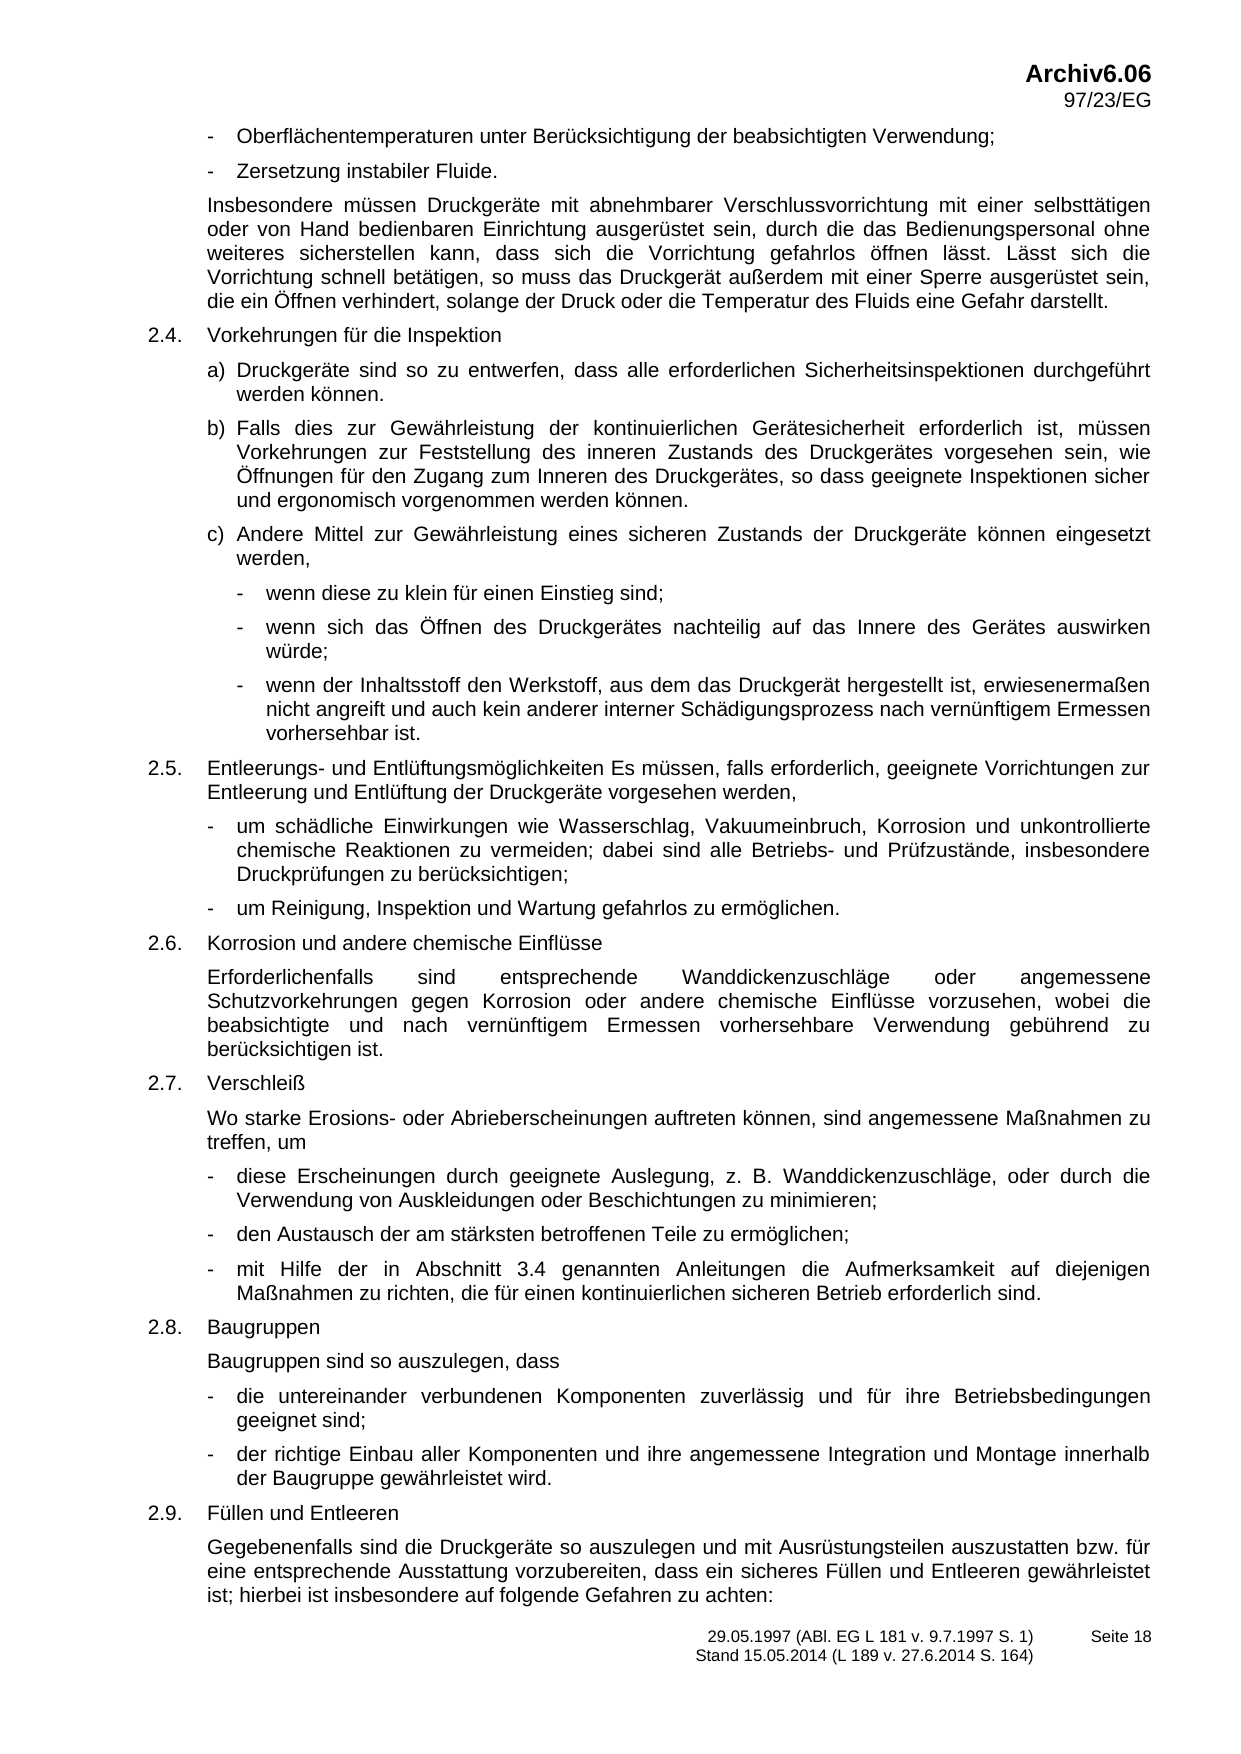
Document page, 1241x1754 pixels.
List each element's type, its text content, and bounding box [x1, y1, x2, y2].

text 2.9. Füllen und Entleeren [148, 1500, 1152, 1524]
text - um schädliche Einwirkungen wie Wasserschlag, Vakuumeinbruch, Korrosion und unkontrollierte chemische Reaktionen zu vermeiden; dabei sind alle Betriebs- und Prüfzustände, insbesondere Druckprüfungen zu berücksichtigen; [148, 814, 1152, 886]
text Gegebenenfalls sind die Druckgeräte so auszulegen und mit Ausrüstungsteilen auszustatten bzw. für eine entsprechende Ausstattung vorzubereiten, dass ein sicheres Füllen und Entleeren gewährleistet ist; hierbei ist insbesondere auf folgende Gefahren zu achten: [148, 1535, 1152, 1607]
text 2.7. Verschleiß [148, 1071, 1152, 1095]
text 2.4. Vorkehrungen für die Inspektion [148, 323, 1152, 347]
text - die untereinander verbundenen Komponenten zuverlässig und für ihre Betriebsbedingungen geeignet sind; [148, 1384, 1152, 1432]
text 2.5. Entleerungs- und Entlüftungsmöglichkeiten Es müssen, falls erforderlich, geeignete Vorrichtungen zur Entleerung und Entlüftung der Druckgeräte vorgesehen werden, [148, 756, 1152, 803]
text - der richtige Einbau aller Komponenten und ihre angemessene Integration und Montage innerhalb der Baugruppe gewährleistet wird. [148, 1442, 1152, 1490]
text 2.6. Korrosion und andere chemische Einflüsse [148, 931, 1152, 954]
text - wenn sich das Öffnen des Druckgerätes nachteilig auf das Innere des Gerätes auswirken würde; [148, 615, 1152, 663]
text Erforderlichenfalls sind entsprechende Wanddickenzuschläge oder angemessene Schutzvorkehrungen gegen Korrosion oder andere chemische Einflüsse vorzusehen, wobei die beabsichtigte und nach vernünftigem Ermessen vorhersehbare Verwendung gebührend zu berücksichtigen ist. [207, 965, 1152, 1061]
text c) Andere Mittel zur Gewährleistung eines sicheren Zustands der Druckgeräte können eingesetzt werden, [148, 522, 1152, 570]
text b) Falls dies zur Gewährleistung der kontinuierlichen Gerätesicherheit erforderlich ist, müssen Vorkehrungen zur Feststellung des inneren Zustands des Druckgerätes vorgesehen sein, wie Öffnungen für den Zugang zum Inneren des Druckgerätes, so dass geeignete Inspektionen sicher und ergonomisch vorgenommen werden können. [148, 416, 1152, 512]
text - diese Erscheinungen durch geeignete Auslegung, z. B. Wanddickenzuschläge, oder durch die Verwendung von Auskleidungen oder Beschichtungen zu minimieren; [148, 1164, 1152, 1212]
text - den Austausch der am stärksten betroffenen Teile zu ermöglichen; [148, 1222, 1152, 1246]
text - Zersetzung instabiler Fluide. [148, 159, 1152, 183]
text - wenn der Inhaltsstoff den Werkstoff, aus dem das Druckgerät hergestellt ist, erwiesenermaßen nicht angreift und auch kein anderer interner Schädigungsprozess nach vernünftigem Ermessen vorhersehbar ist. [148, 673, 1152, 745]
text - wenn diese zu klein für einen Einstieg sind; [148, 581, 1152, 604]
text a) Druckgeräte sind so zu entwerfen, dass alle erforderlichen Sicherheitsinspektionen durchgeführt werden können. [148, 358, 1152, 406]
text Insbesondere müssen Druckgeräte mit abnehmbarer Verschlussvorrichtung mit einer selbsttätigen oder von Hand bedienbaren Einrichtung ausgerüstet sein, durch die das Bedienungspersonal ohne weiteres sicherstellen kann, dass sich die Vorrichtung gefahrlos öffnen lässt. Lässt sich die Vorrichtung schnell betätigen, so muss das Druckgerät außerdem mit einer Sperre ausgerüstet sein, die ein Öffnen verhindert, solange der Druck oder die Temperatur des Fluids eine Gefahr darstellt. [148, 193, 1152, 313]
text Wo starke Erosions- oder Abrieberscheinungen auftreten können, sind angemessene Maßnahmen zu treffen, um [148, 1106, 1152, 1153]
text - Oberflächentemperaturen unter Berücksichtigung der beabsichtigten Verwendung; [148, 124, 1152, 148]
text - um Reinigung, Inspektion und Wartung gefahrlos zu ermöglichen. [148, 896, 1152, 920]
text 2.8. Baugruppen [148, 1315, 1152, 1339]
text - mit Hilfe der in Abschnitt 3.4 genannten Anleitungen die Aufmerksamkeit auf diejenigen Maßnahmen zu richten, die für einen kontinuierlichen sicheren Betrieb erforderlich sind. [148, 1257, 1152, 1304]
text Baugruppen sind so auszulegen, dass [148, 1349, 1152, 1373]
